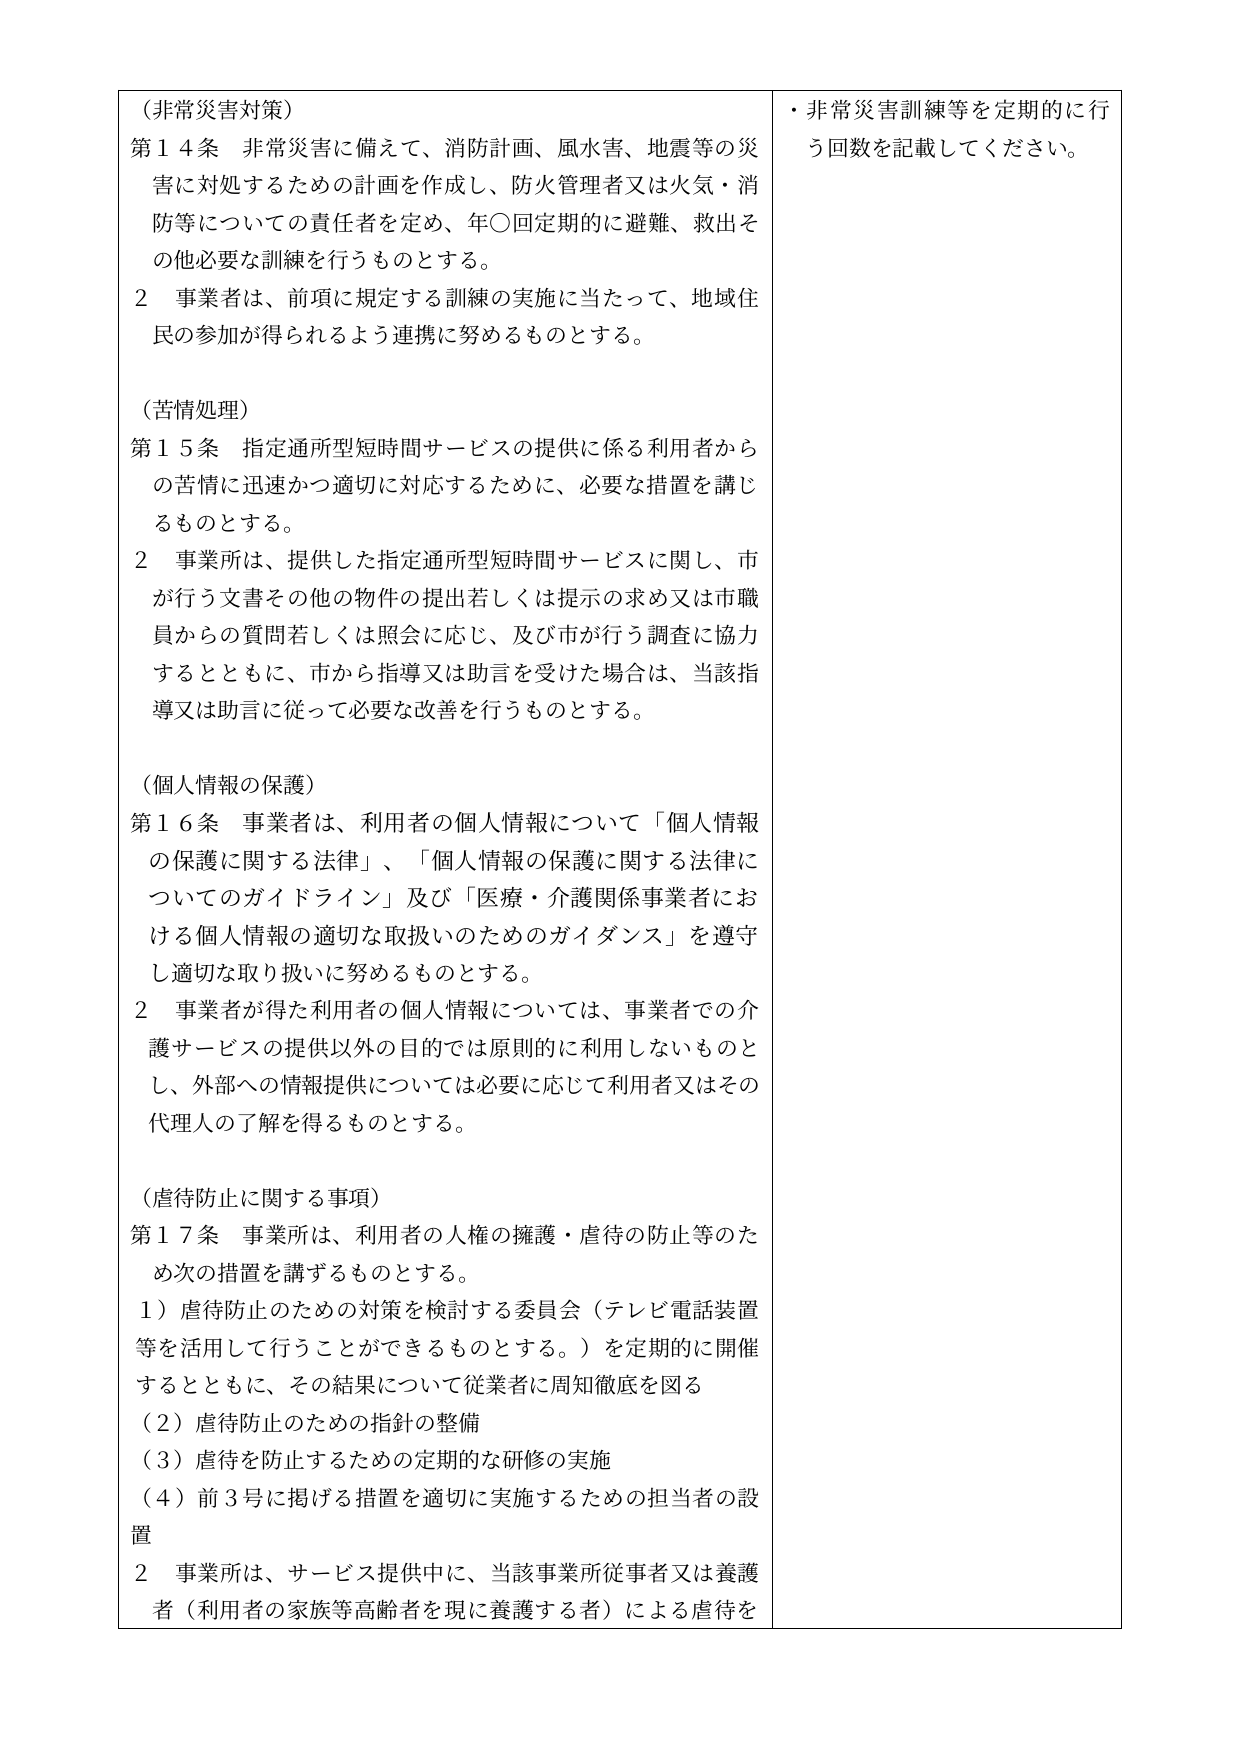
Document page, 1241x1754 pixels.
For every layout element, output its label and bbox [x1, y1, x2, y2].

table_cell [119, 91, 772, 1628]
table_cell [773, 91, 1121, 1628]
